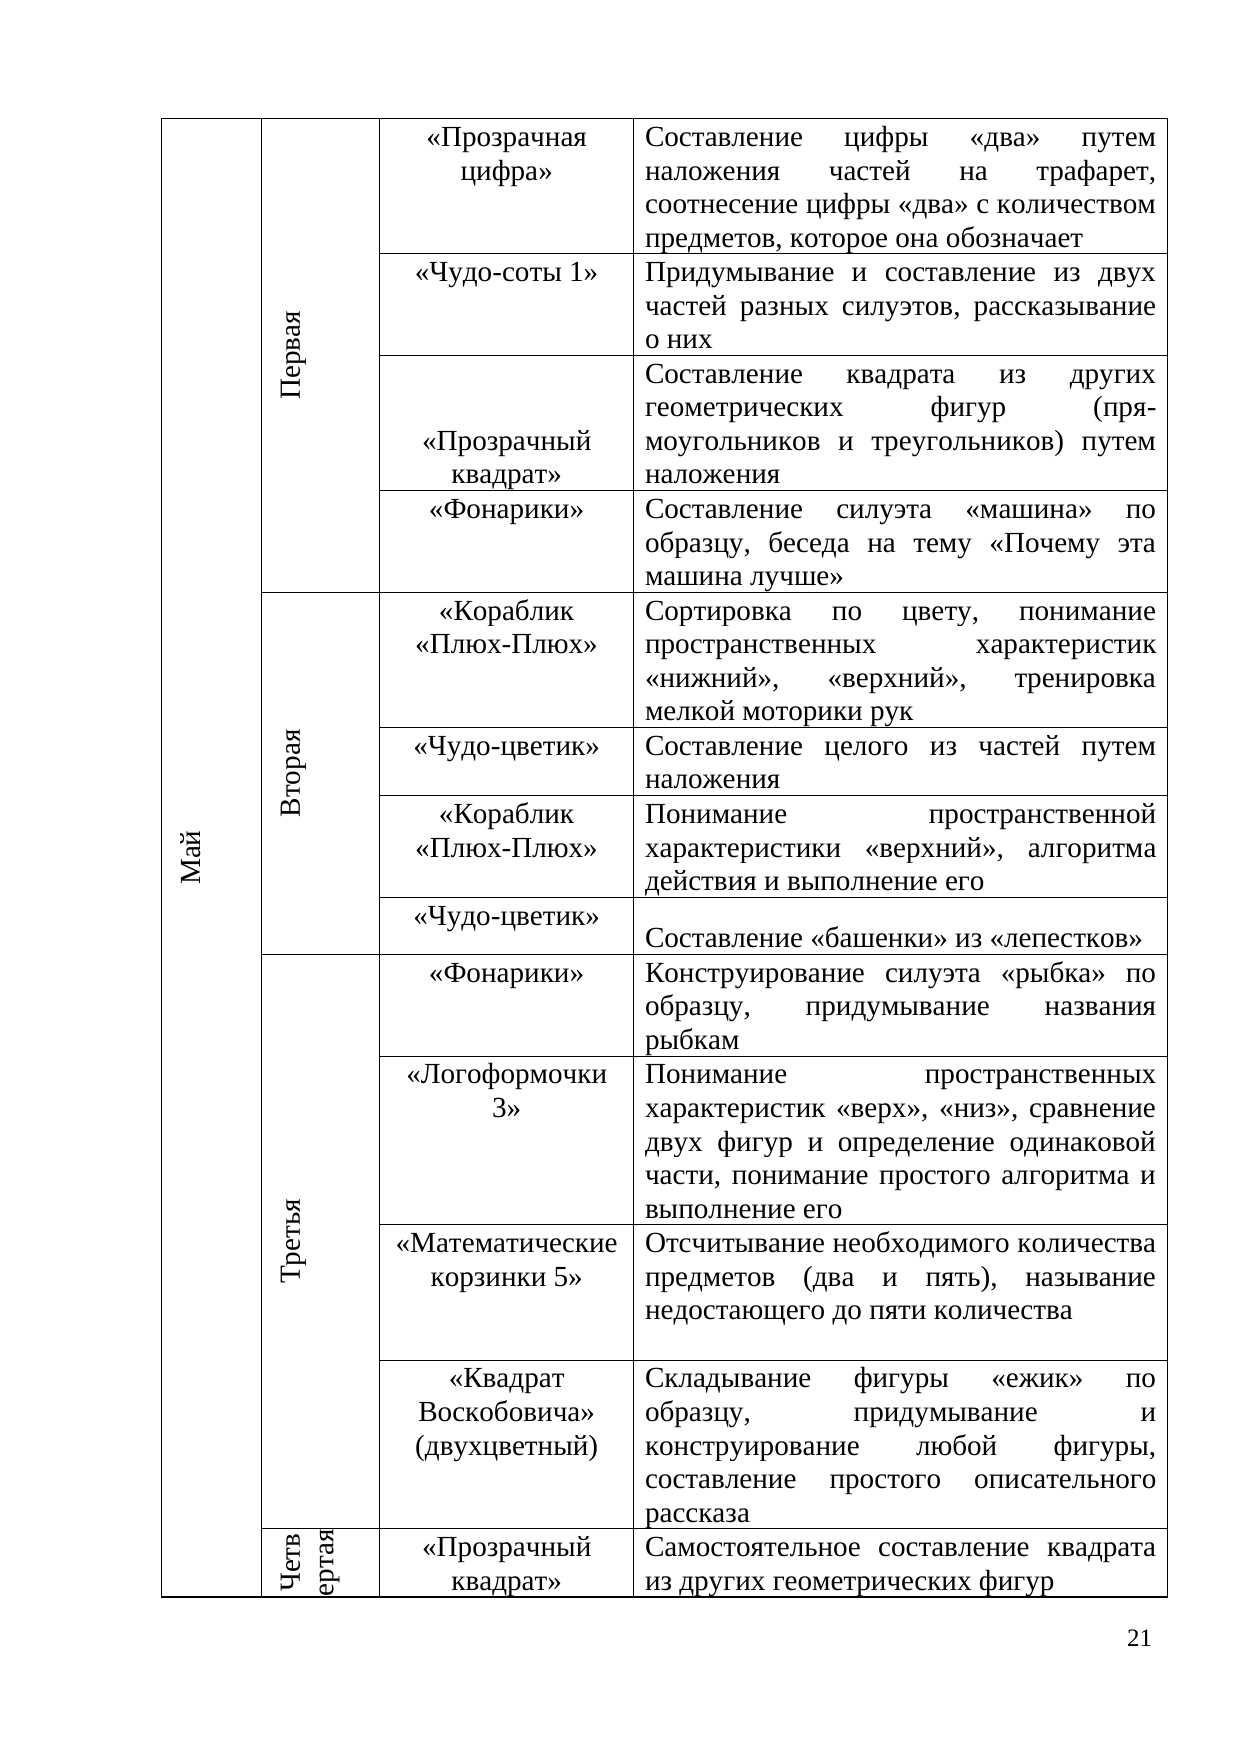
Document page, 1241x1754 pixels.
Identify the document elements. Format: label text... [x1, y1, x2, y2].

table_cell Складывание фигуры «ежик» по образцу, придумывание и конструирование любой фигуры, составление простого описательного рассказа [750, 1361, 1167, 1528]
table_cell «Квадрат Воскобовича» (двухцветный) [380, 1361, 633, 1528]
table_cell Самостоятельное составление квадрата из других геометрических фигур [1054, 1529, 1167, 1596]
table_cell «Кораблик «Плюх-Плюх» [380, 593, 633, 727]
table_cell «Прозрачный квадрат» [380, 1529, 451, 1596]
table_cell «Чудо-цветик» [380, 898, 633, 954]
table_cell «Прозрачная цифра» [380, 119, 633, 253]
table_cell Составление «башенки» из «лепестков» [634, 898, 1167, 954]
table_cell Май [162, 119, 261, 1596]
table_cell «Математические корзинки 5» [380, 1225, 633, 1359]
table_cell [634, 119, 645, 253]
table_cell Составление цифры «два» путем наложения частей на трафарет, соотнесение цифры «два» с количеством предметов, которое она обозначает [1083, 119, 1167, 253]
table_cell Четвертая [262, 1529, 379, 1596]
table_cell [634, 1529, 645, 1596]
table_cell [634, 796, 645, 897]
table_cell «Фонарики» [380, 955, 633, 1056]
table_cell Конструирование силуэта «рыбка» по образцу, придумывание названия рыбкам [634, 955, 1167, 1056]
table_cell Первая [262, 119, 379, 592]
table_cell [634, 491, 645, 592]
table_cell «Прозрачный квадрат» [380, 356, 633, 490]
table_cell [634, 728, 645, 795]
table_cell Составление квадрата из других геометрических фигур (прямоугольников и треугольников) путем наложения [634, 356, 1167, 490]
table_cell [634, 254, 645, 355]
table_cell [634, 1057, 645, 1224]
table_cell Понимание пространственных характеристик «верх», «низ», сравнение двух фигур и определение одинаковой части, понимание простого алгоритма и выполнение его [842, 1057, 1167, 1224]
table_cell Составление целого из частей путем наложения [780, 728, 1167, 795]
table_cell «Фонарики» [380, 491, 633, 592]
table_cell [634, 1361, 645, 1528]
table_cell Вторая [262, 593, 379, 954]
table_cell «Чудо-цветик» [380, 728, 633, 795]
table_cell Придумывание и составление из двух частей разных силуэтов, рассказывание о них [712, 254, 1167, 355]
table_cell «Кораблик «Плюх-Плюх» [380, 796, 633, 897]
table_cell «Чудо-соты 1» [380, 254, 633, 355]
table_cell «Логоформочки 3» [380, 1057, 633, 1224]
table_cell Понимание пространственной характеристики «верхний», алгоритма действия и выполнение его [984, 796, 1167, 897]
table_cell Третья [262, 955, 379, 1528]
table_cell Сортировка по цвету, понимание пространственных характеристик «нижний», «верхний», тренировка мелкой моторики рук [634, 593, 1167, 727]
table_cell «Прозрачный квадрат» [562, 1529, 633, 1596]
table_cell Составление силуэта «машина» по образцу, беседа на тему «Почему эта машина лучше» [844, 491, 1167, 592]
table_cell Отсчитывание необходимого количества предметов (два и пять), называние недостающего до пяти количества [634, 1225, 1167, 1359]
